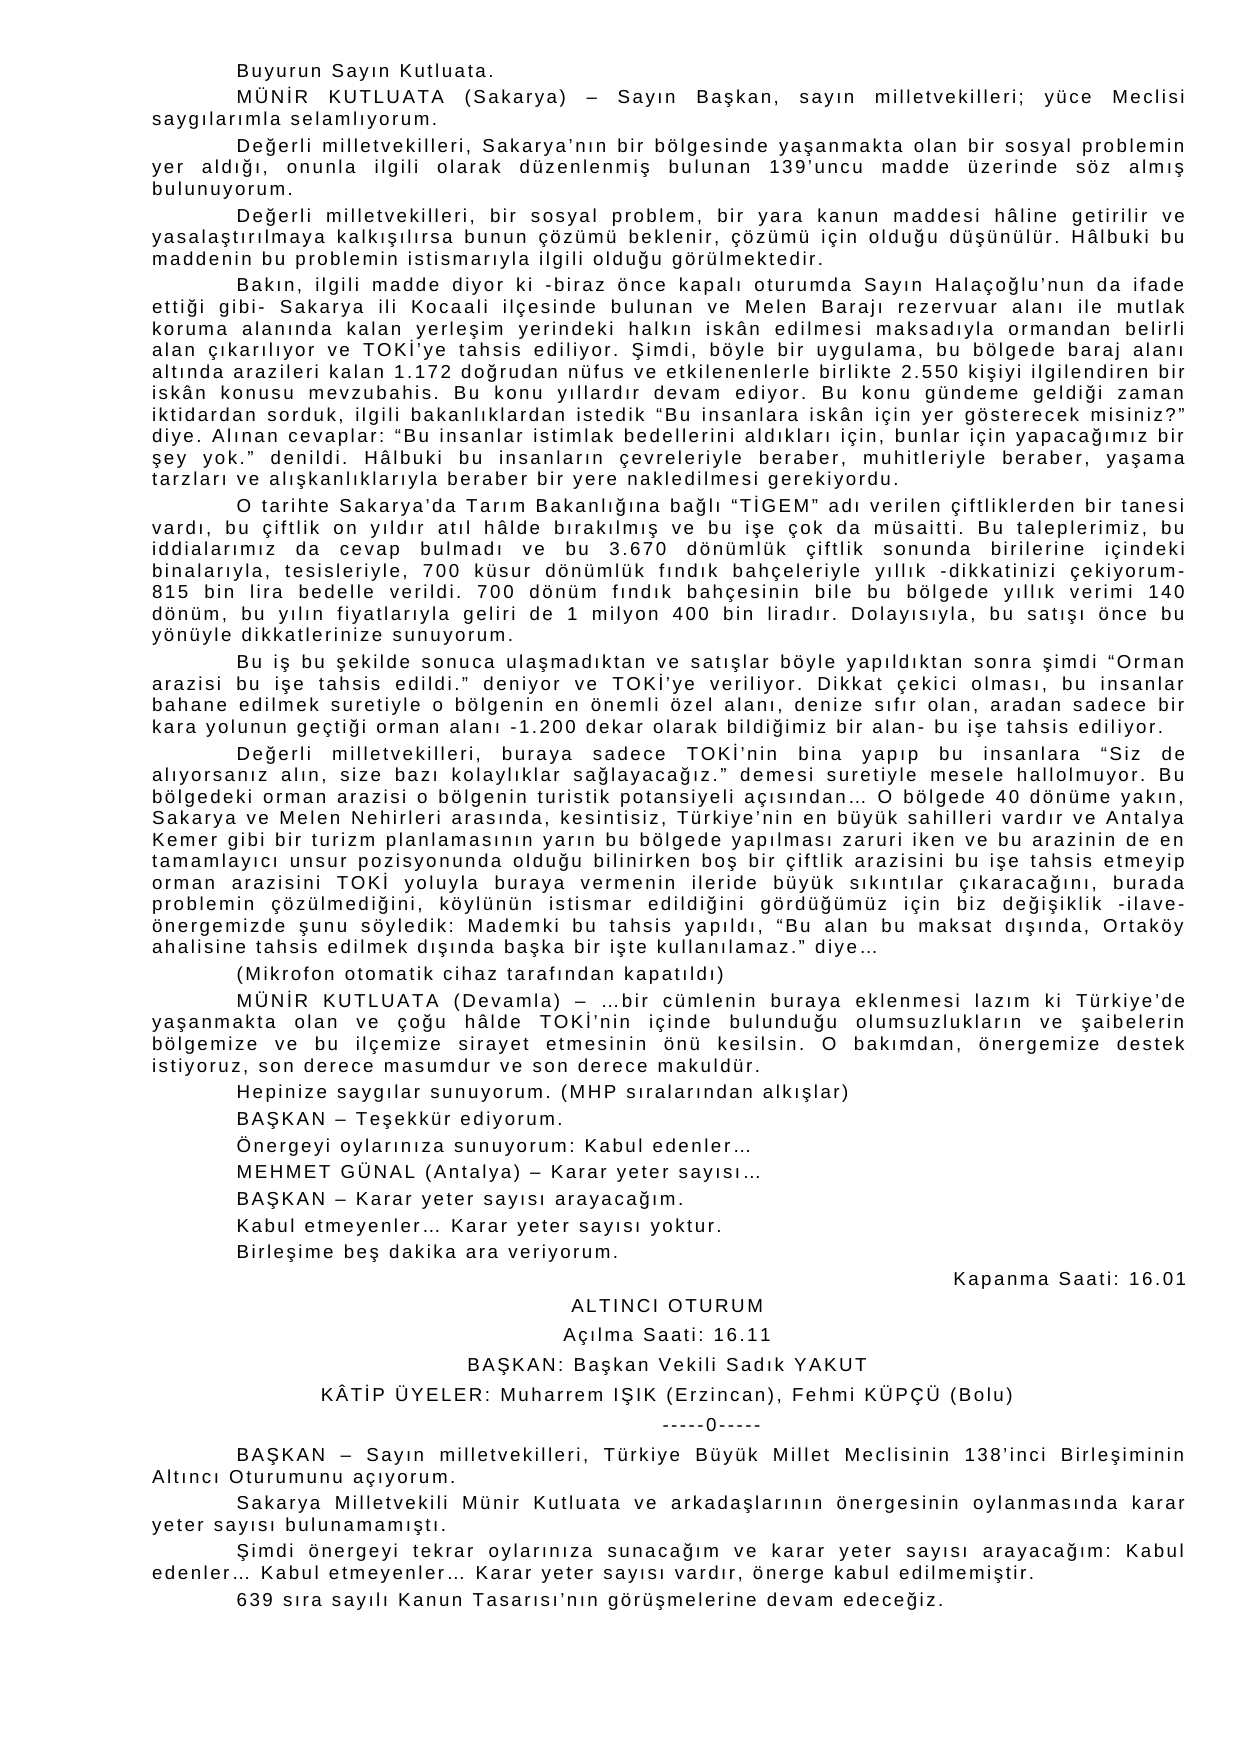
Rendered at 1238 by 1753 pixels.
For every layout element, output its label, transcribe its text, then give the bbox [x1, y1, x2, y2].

text Bakın, ilgili madde diyor ki -biraz önce kapalı oturumda Sayın Halaçoğlu’nun da ifade ettiği gibi- Sakarya ili Kocaali ilçesinde bulunan ve Melen Barajı rezervuar alanı ile mutlak koruma alanında kalan yerleşim yerindeki halkın iskân edilmesi maksadıyla ormandan belirli alan çıkarılıyor ve TOKİ’ye tahsis ediliyor. Şimdi, böyle bir uygulama, bu bölgede baraj alanı altında arazileri kalan 1.172 doğrudan nüfus ve etkilenenlerle birlikte 2.550 kişiyi ilgilendiren bir iskân konusu mevzubahis. Bu konu yıllardır devam ediyor. Bu konu gündeme geldiği zaman iktidardan sorduk, ilgili bakanlıklardan istedik “Bu insanlara iskân için yer gösterecek misiniz?” diye. Alınan cevaplar: “Bu insanlar istimlak bedellerini aldıkları için, bunlar için yapacağımız bir şey yok.” denildi. Hâlbuki bu insanların çevreleriyle beraber, muhitleriyle beraber, yaşama tarzları ve alışkanlıklarıyla beraber bir yere nakledilmesi gerekiyordu. [152, 274, 1186, 490]
text Değerli milletvekilleri, bir sosyal problem, bir yara kanun maddesi hâline getirilir ve yasalaştırılmaya kalkışılırsa bunun çözümü beklenir, çözümü için olduğu düşünülür. Hâlbuki bu maddenin bu problemin istismarıyla ilgili olduğu görülmektedir. [152, 204, 1186, 269]
text Sakarya Milletvekili Münir Kutluata ve arkadaşlarının önergesinin oylanmasında karar yeter sayısı bulunamamıştı. [152, 1492, 1186, 1535]
text Şimdi önergeyi tekrar oylarınıza sunacağım ve karar yeter sayısı arayacağım: Kabul edenler… Kabul etmeyenler… Karar yeter sayısı vardır, önerge kabul edilmemiştir. [152, 1540, 1186, 1583]
text Önergeyi oylarınıza sunuyorum: Kabul edenler… [152, 1134, 1186, 1156]
text BAŞKAN: Başkan Vekili Sadık YAKUT [148, 1354, 1186, 1376]
text Buyurun Sayın Kutluata. [152, 60, 1186, 81]
text Açılma Saati: 16.11 [148, 1324, 1186, 1346]
text Birleşime beş dakika ara veriyorum. [152, 1241, 1186, 1263]
text MÜNİR KUTLUATA (Devamla) – …bir cümlenin buraya eklenmesi lazım ki Türkiye’de yaşanmakta olan ve çoğu hâlde TOKİ’nin içinde bulunduğu olumsuzlukların ve şaibelerin bölgemize ve bu ilçemize sirayet etmesinin önü kesilsin. O bakımdan, önergemize destek istiyoruz, son derece masumdur ve son derece makuldür. [152, 990, 1186, 1076]
text MÜNİR KUTLUATA (Sakarya) – Sayın Başkan, sayın milletvekilleri; yüce Meclisi saygılarımla selamlıyorum. [152, 86, 1186, 129]
text BAŞKAN – Sayın milletvekilleri, Türkiye Büyük Millet Meclisinin 138’inci Birleşiminin Altıncı Oturumunu açıyorum. [152, 1444, 1186, 1487]
text (Mikrofon otomatik cihaz tarafından kapatıldı) [152, 963, 1186, 984]
text Bu iş bu şekilde sonuca ulaşmadıktan ve satışlar böyle yapıldıktan sonra şimdi “Orman arazisi bu işe tahsis edildi.” deniyor ve TOKİ’ye veriliyor. Dikkat çekici olması, bu insanlar bahane edilmek suretiyle o bölgenin en önemli özel alanı, denize sıfır olan, aradan sadece bir kara yolunun geçtiği orman alanı -1.200 dekar olarak bildiğimiz bir alan- bu işe tahsis ediliyor. [152, 651, 1186, 737]
text MEHMET GÜNAL (Antalya) – Karar yeter sayısı… [152, 1161, 1186, 1183]
text BAŞKAN – Teşekkür ediyorum. [152, 1108, 1186, 1129]
text -----0----- [152, 1414, 1186, 1436]
text KÂTİP ÜYELER: Muharrem IŞIK (Erzincan), Fehmi KÜPÇÜ (Bolu) [148, 1384, 1186, 1406]
text ALTINCI OTURUM [148, 1294, 1186, 1316]
text Kabul etmeyenler… Karar yeter sayısı yoktur. [152, 1214, 1186, 1236]
text Değerli milletvekilleri, Sakarya’nın bir bölgesinde yaşanmakta olan bir sosyal problemin yer aldığı, onunla ilgili olarak düzenlenmiş bulunan 139’uncu madde üzerinde söz almış bulunuyorum. [152, 134, 1186, 199]
text Hepinize saygılar sunuyorum. (MHP sıralarından alkışlar) [152, 1081, 1186, 1103]
text BAŞKAN – Karar yeter sayısı arayacağım. [152, 1188, 1186, 1209]
text Kapanma Saati: 16.01 [152, 1268, 1186, 1289]
text Değerli milletvekilleri, buraya sadece TOKİ’nin bina yapıp bu insanlara “Siz de alıyorsanız alın, size bazı kolaylıklar sağlayacağız.” demesi suretiyle mesele hallolmuyor. Bu bölgedeki orman arazisi o bölgenin turistik potansiyeli açısından… O bölgede 40 dönüme yakın, Sakarya ve Melen Nehirleri arasında, kesintisiz, Türkiye’nin en büyük sahilleri vardır ve Antalya Kemer gibi bir turizm planlamasının yarın bu bölgede yapılması zaruri iken ve bu arazinin de en tamamlayıcı unsur pozisyonunda olduğu bilinirken boş bir çiftlik arazisini bu işe tahsis etmeyip orman arazisini TOKİ yoluyla buraya vermenin ileride büyük sıkıntılar çıkaracağını, burada problemin çözülmediğini, köylünün istismar edildiğini gördüğümüz için biz değişiklik -ilave- önergemizde şunu söyledik: Mademki bu tahsis yapıldı, “Bu alan bu maksat dışında, Ortaköy ahalisine tahsis edilmek dışında başka bir işte kullanılamaz.” diye… [152, 742, 1186, 958]
text 639 sıra sayılı Kanun Tasarısı’nın görüşmelerine devam edeceğiz. [152, 1588, 1186, 1610]
text O tarihte Sakarya’da Tarım Bakanlığına bağlı “TİGEM” adı verilen çiftliklerden bir tanesi vardı, bu çiftlik on yıldır atıl hâlde bırakılmış ve bu işe çok da müsaitti. Bu taleplerimiz, bu iddialarımız da cevap bulmadı ve bu 3.670 dönümlük çiftlik sonunda birilerine içindeki binalarıyla, tesisleriyle, 700 küsur dönümlük fındık bahçeleriyle yıllık -dikkatinizi çekiyorum- 815 bin lira bedelle verildi. 700 dönüm fındık bahçesinin bile bu bölgede yıllık verimi 140 dönüm, bu yılın fiyatlarıyla geliri de 1 milyon 400 bin liradır. Dolayısıyla, bu satışı önce bu yönüyle dikkatlerinize sunuyorum. [152, 495, 1186, 646]
